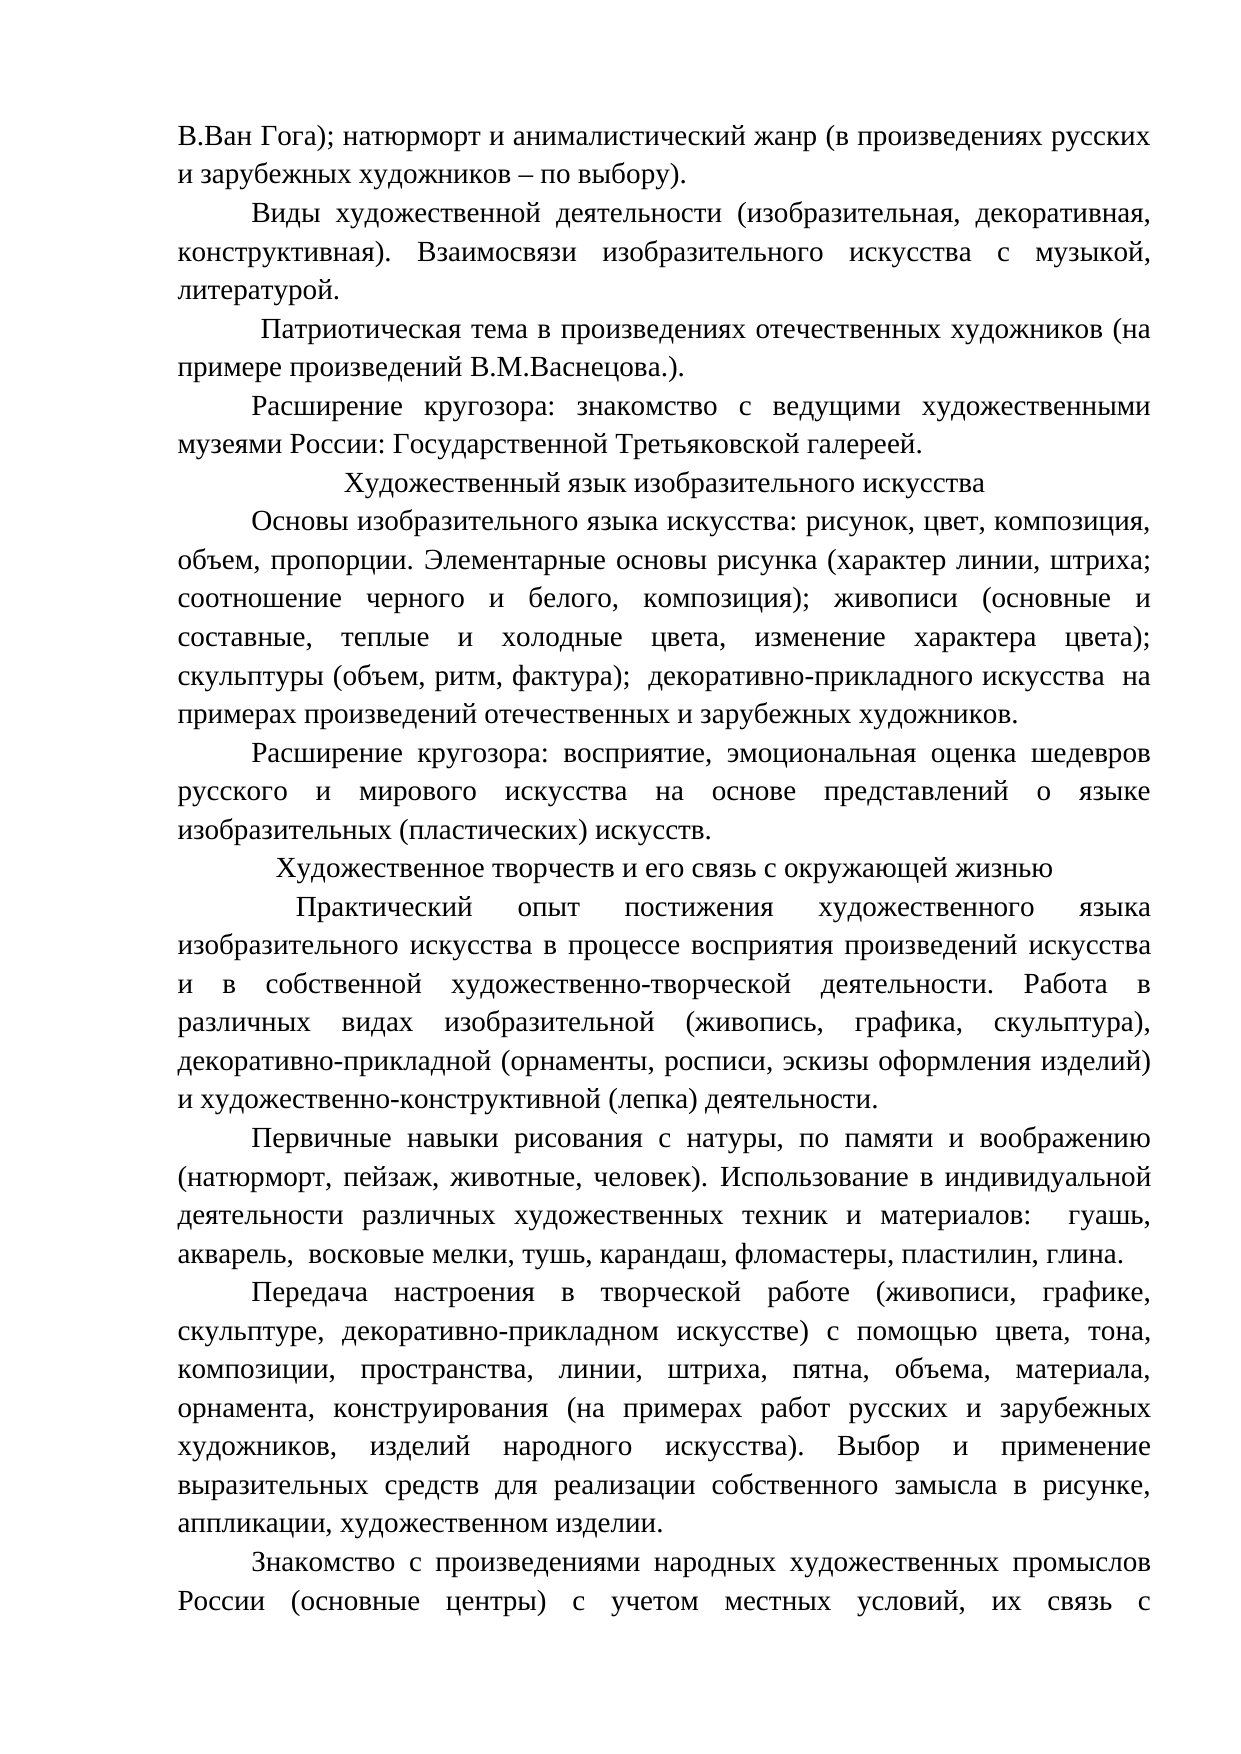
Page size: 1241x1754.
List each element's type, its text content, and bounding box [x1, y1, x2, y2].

text Виды художественной деятельности (изобразительная, декоративная, конструктивная). Взаимосвязи изобразительного искусства с музыкой, литературой. [177, 195, 1152, 306]
text Художественный язык изобразительного искусства [177, 465, 1152, 498]
text Основы изобразительного языка искусства: рисунок, цвет, композиция, объем, пропорции. Элементарные основы рисунка (характер линии, штриха; соотношение черного и белого, композиция); живописи (основные и составные, теплые и холодные цвета, изменение характера цвета); скульптуры (объем, ритм, фактура); декоративно-прикладного искусства на примерах произведений отечественных и зарубежных художников. [177, 503, 1152, 730]
text Художественное творчеств и его связь с окружающей жизнью [177, 850, 1152, 884]
text Расширение кругозора: знакомство с ведущими художественными музеями России: Государственной Третьяковской галереей. [177, 388, 1152, 460]
text Расширение кругозора: восприятие, эмоциональная оценка шедевров русского и мирового искусства на основе представлений о языке изобразительных (пластических) искусств. [177, 735, 1152, 845]
text Практический опыт постижения художественного языка изобразительного искусства в процессе восприятия произведений искусства и в собственной художественно-творческой деятельности. Работа в различных видах изобразительной (живопись, графика, скульптура), декоративно-прикладной (орнаменты, росписи, эскизы оформления изделий) и художественно-конструктивной (лепка) деятельности. [177, 889, 1152, 1115]
text Передача настроения в творческой работе (живописи, графике, скульптуре, декоративно-прикладном искусстве) с помощью цвета, тона, композиции, пространства, линии, штриха, пятна, объема, материала, орнамента, конструирования (на примерах работ русских и зарубежных художников, изделий народного искусства). Выбор и применение выразительных средств для реализации собственного замысла в рисунке, аппликации, художественном изделии. [177, 1274, 1152, 1539]
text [177, 1544, 1152, 1616]
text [177, 118, 1152, 190]
text Патриотическая тема в произведениях отечественных художников (на примере произведений В.М.Васнецова.). [177, 311, 1152, 383]
text Первичные навыки рисования с натуры, по памяти и воображению (натюрморт, пейзаж, животные, человек). Использование в индивидуальной деятельности различных художественных техник и материалов: гуашь, акварель, восковые мелки, тушь, карандаш, фломастеры, пластилин, глина. [177, 1120, 1152, 1269]
